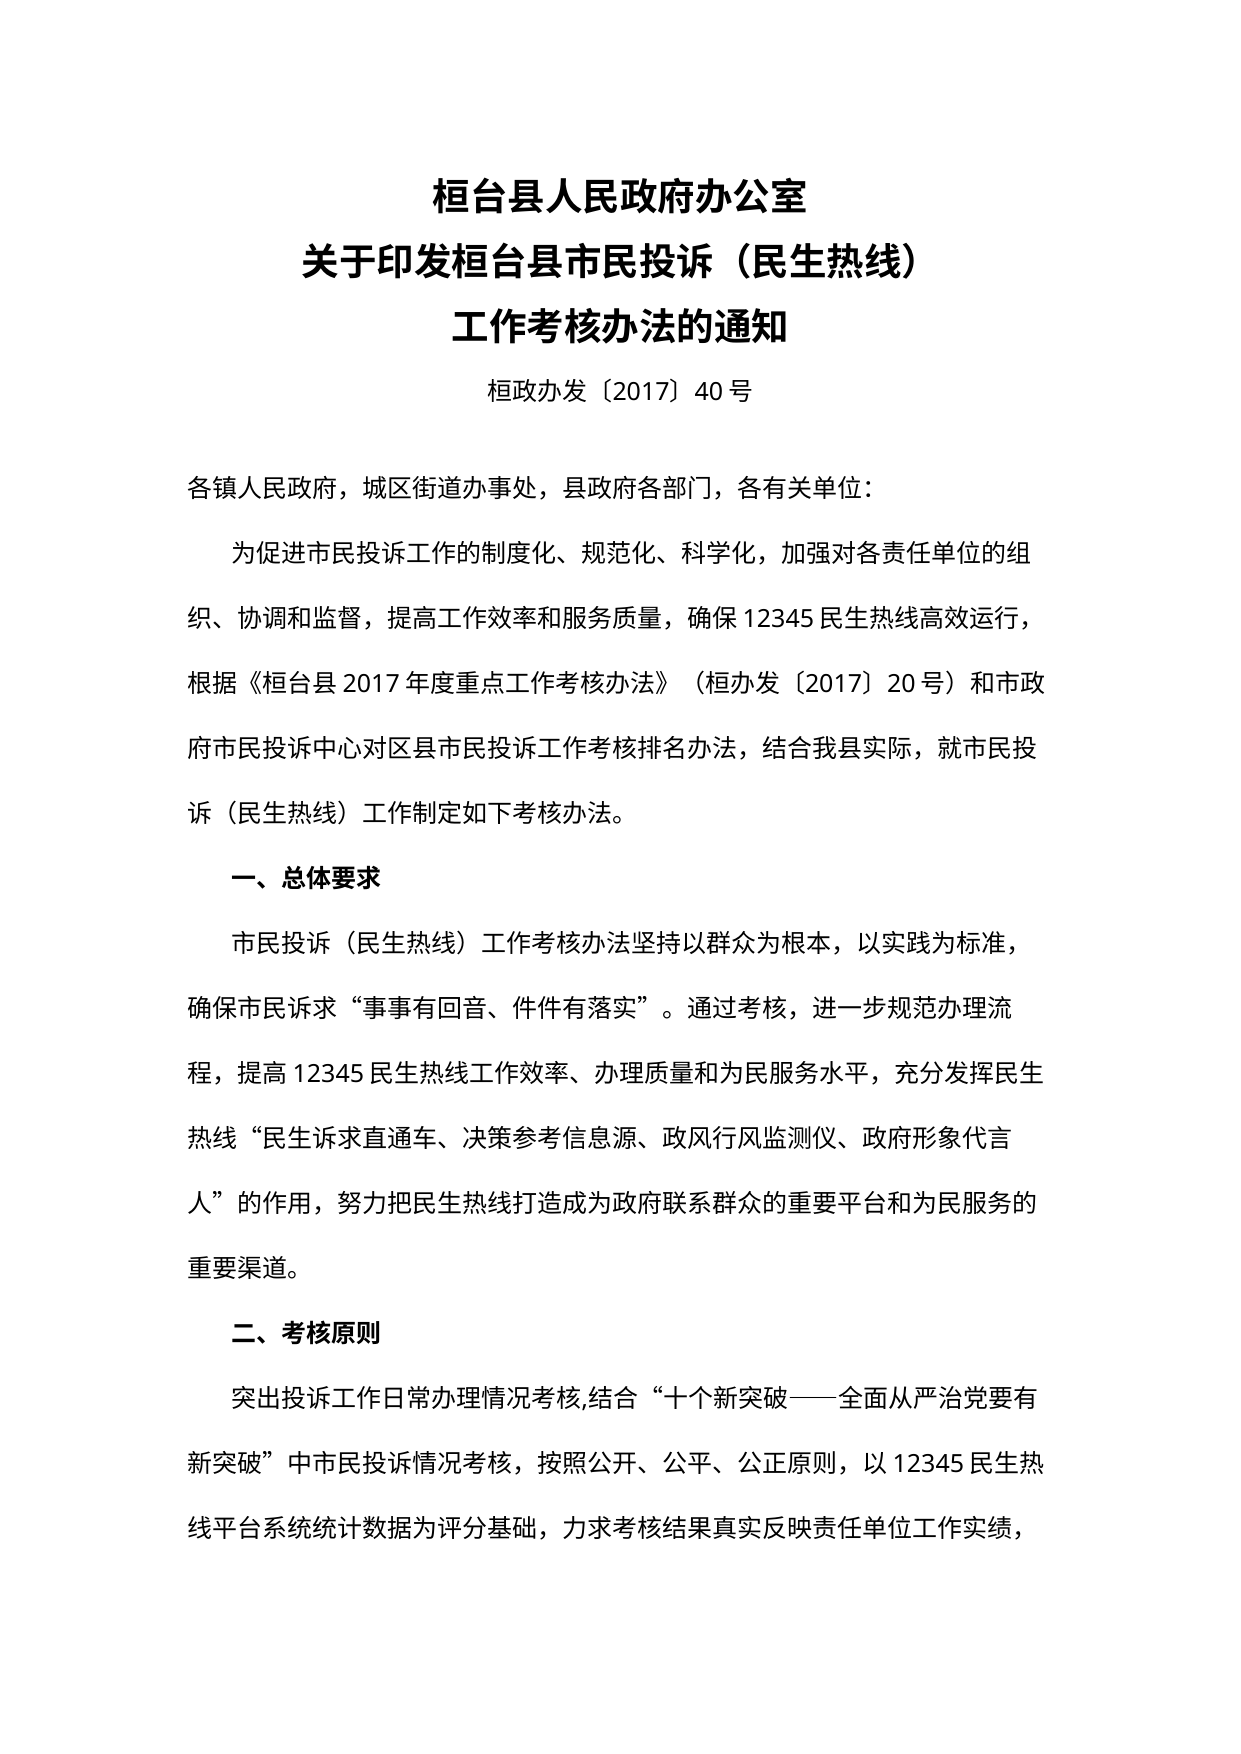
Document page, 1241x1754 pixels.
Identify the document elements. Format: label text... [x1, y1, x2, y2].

text 关于印发桓台县市民投诉（民生热线） [187, 227, 1053, 292]
text 市民投诉（民生热线）工作考核办法坚持以群众为根本，以实践为标准，确保市民诉求“事事有回音、件件有落实”。通过考核，进一步规范办理流程，提高12345民生热线工作效率、办理质量和为民服务水平，充分发挥民生热线“民生诉求直通车、决策参考信息源、政风行风监测仪、政府形象代言人”的作用，努力把民生热线打造成为政府联系群众的重要平台和为民服务的重要渠道。 [187, 909, 1053, 1299]
text 工作考核办法的通知 [187, 292, 1053, 357]
text 为促进市民投诉工作的制度化、规范化、科学化，加强对各责任单位的组织、协调和监督，提高工作效率和服务质量，确保12345民生热线高效运行，根据《桓台县2017年度重点工作考核办法》（桓办发〔2017〕20号）和市政府市民投诉中心对区县市民投诉工作考核排名办法，结合我县实际，就市民投诉（民生热线）工作制定如下考核办法。 [187, 519, 1053, 844]
text 二、考核原则 [187, 1299, 1053, 1364]
text 桓政办发〔2017〕40号 [187, 357, 1053, 422]
text 各镇人民政府，城区街道办事处，县政府各部门，各有关单位： [187, 454, 1053, 519]
text 桓台县人民政府办公室 [187, 162, 1053, 227]
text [187, 1364, 1053, 1559]
text 一、总体要求 [187, 844, 1053, 909]
